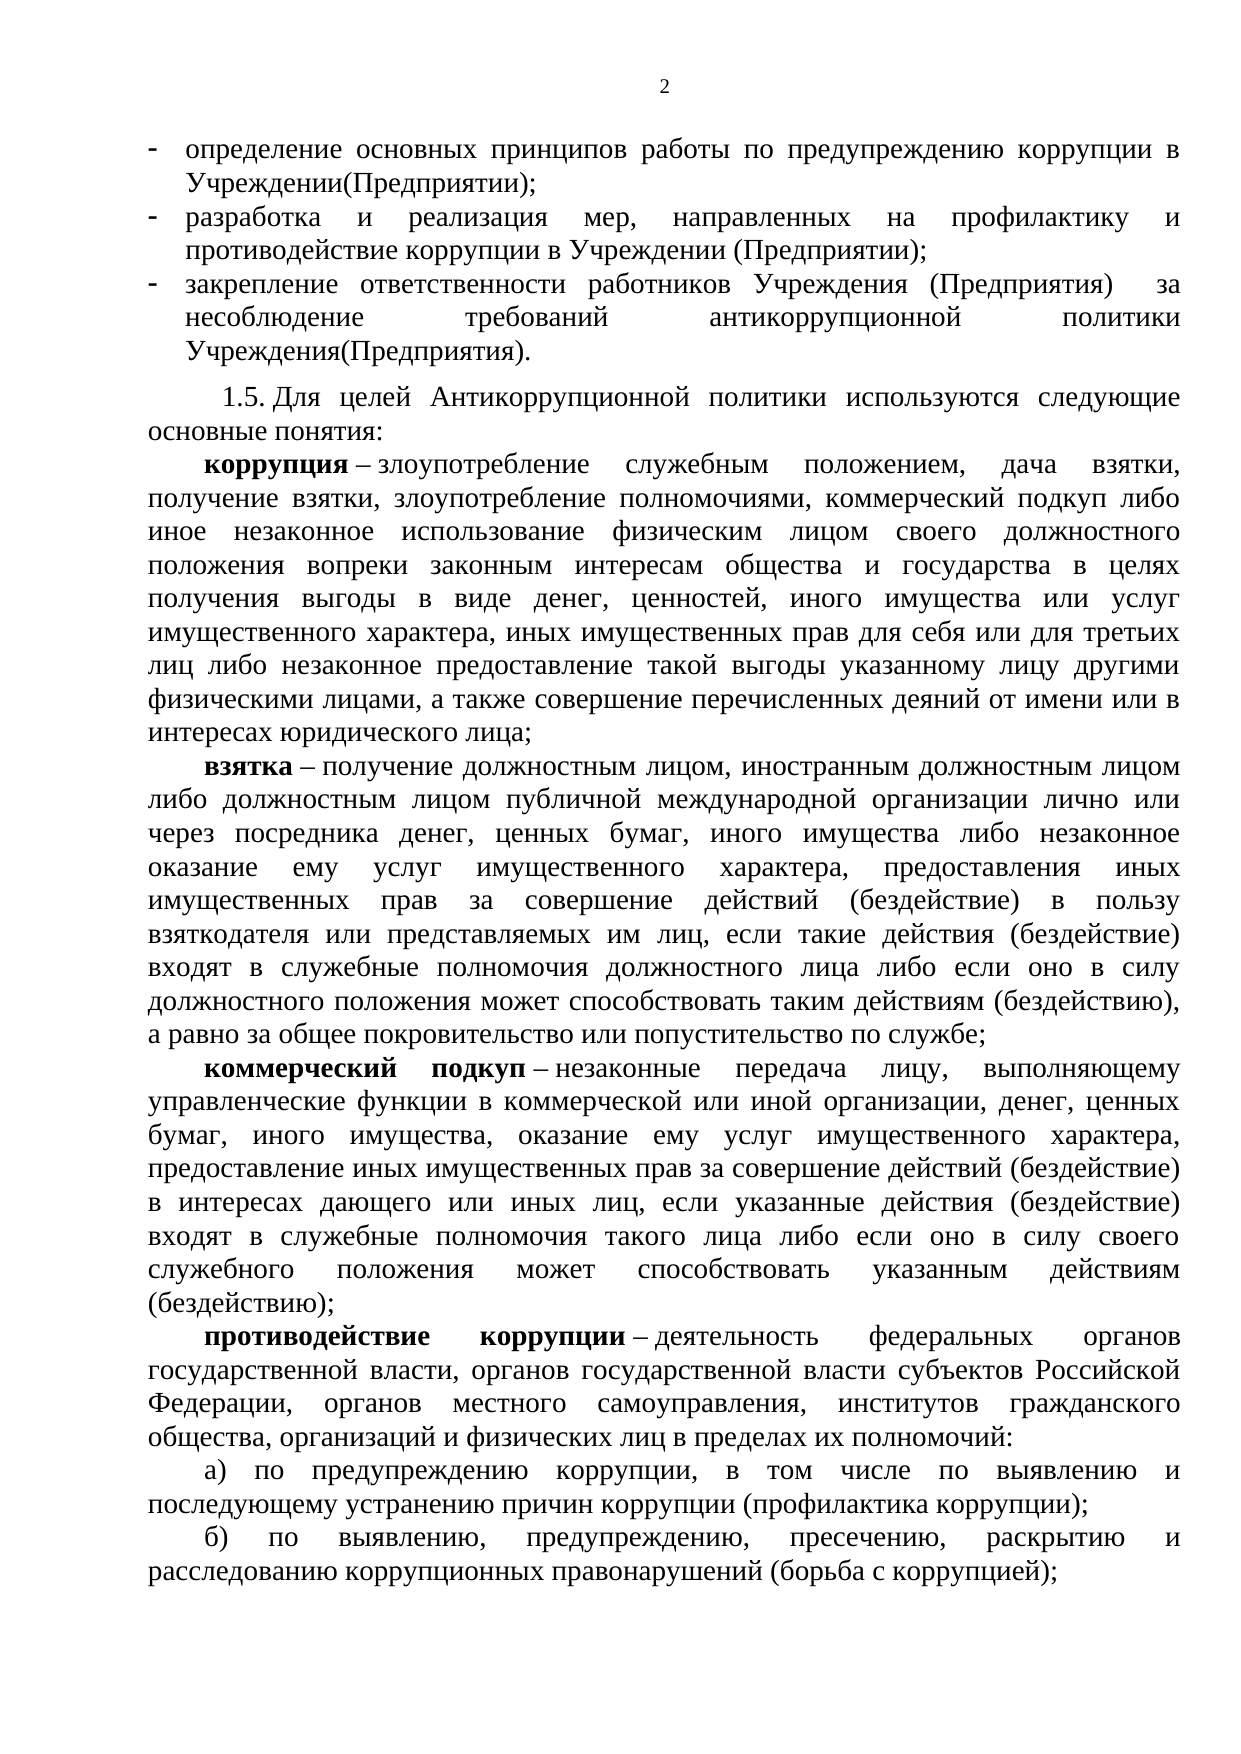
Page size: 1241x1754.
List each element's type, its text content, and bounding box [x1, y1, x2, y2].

text б) по выявлению, предупреждению, пресечению, раскрытию и расследованию коррупционных правонарушений (борьба с коррупцией); [148, 1519, 1181, 1587]
text а) по предупреждению коррупции, в том числе по выявлению и последующему устранению причин коррупции (профилактика коррупции); [148, 1452, 1181, 1519]
text 1.5. Для целей Антикоррупционной политики используются следующие основные понятия: [148, 379, 1181, 446]
text коммерческий подкуп ‒ незаконные передача лицу, выполняющему управленческие функции в коммерческой или иной организации, денег, ценных бумаг, иного имущества, оказание ему услуг имущественного характера, предоставление иных имущественных прав за совершение действий (бездействие) в интересах дающего или иных лиц, если указанные действия (бездействие) входят в служебные полномочия такого лица либо если оно в силу своего служебного положения может способствовать указанным действиям (бездействию); [148, 1050, 1181, 1318]
list разработка и реализация мер, направленных на профилактику и противодействие коррупции в Учреждении (Предприятии); [148, 199, 1181, 266]
list определение основных принципов работы по предупреждению коррупции в Учреждении(Предприятии); [148, 131, 1181, 199]
text взятка ‒ получение должностным лицом, иностранным должностным лицом либо должностным лицом публичной международной организации лично или через посредника денег, ценных бумаг, иного имущества либо незаконное оказание ему услуг имущественного характера, предоставления иных имущественных прав за совершение действий (бездействие) в пользу взяткодателя или представляемых им лиц, если такие действия (бездействие) входят в служебные полномочия должностного лица либо если оно в силу должностного положения может способствовать таким действиям (бездействию), а равно за общее покровительство или попустительство по службе; [148, 748, 1181, 1050]
list закрепление ответственности работников Учреждения (Предприятия) за несоблюдение требований антикоррупционной политики Учреждения(Предприятия). [148, 266, 1181, 367]
text коррупция ‒ злоупотребление служебным положением, дача взятки, получение взятки, злоупотребление полномочиями, коммерческий подкуп либо иное незаконное использование физическим лицом своего должностного положения вопреки законным интересам общества и государства в целях получения выгоды в виде денег, ценностей, иного имущества или услуг имущественного характера, иных имущественных прав для себя или для третьих лиц либо незаконное предоставление такой выгоды указанному лицу другими физическими лицами, а также совершение перечисленных деяний от имени или в интересах юридического лица; [148, 446, 1181, 748]
text противодействие коррупции ‒ деятельность федеральных органов государственной власти, органов государственной власти субъектов Российской Федерации, органов местного самоуправления, институтов гражданского общества, организаций и физических лиц в пределах их полномочий: [148, 1318, 1181, 1452]
